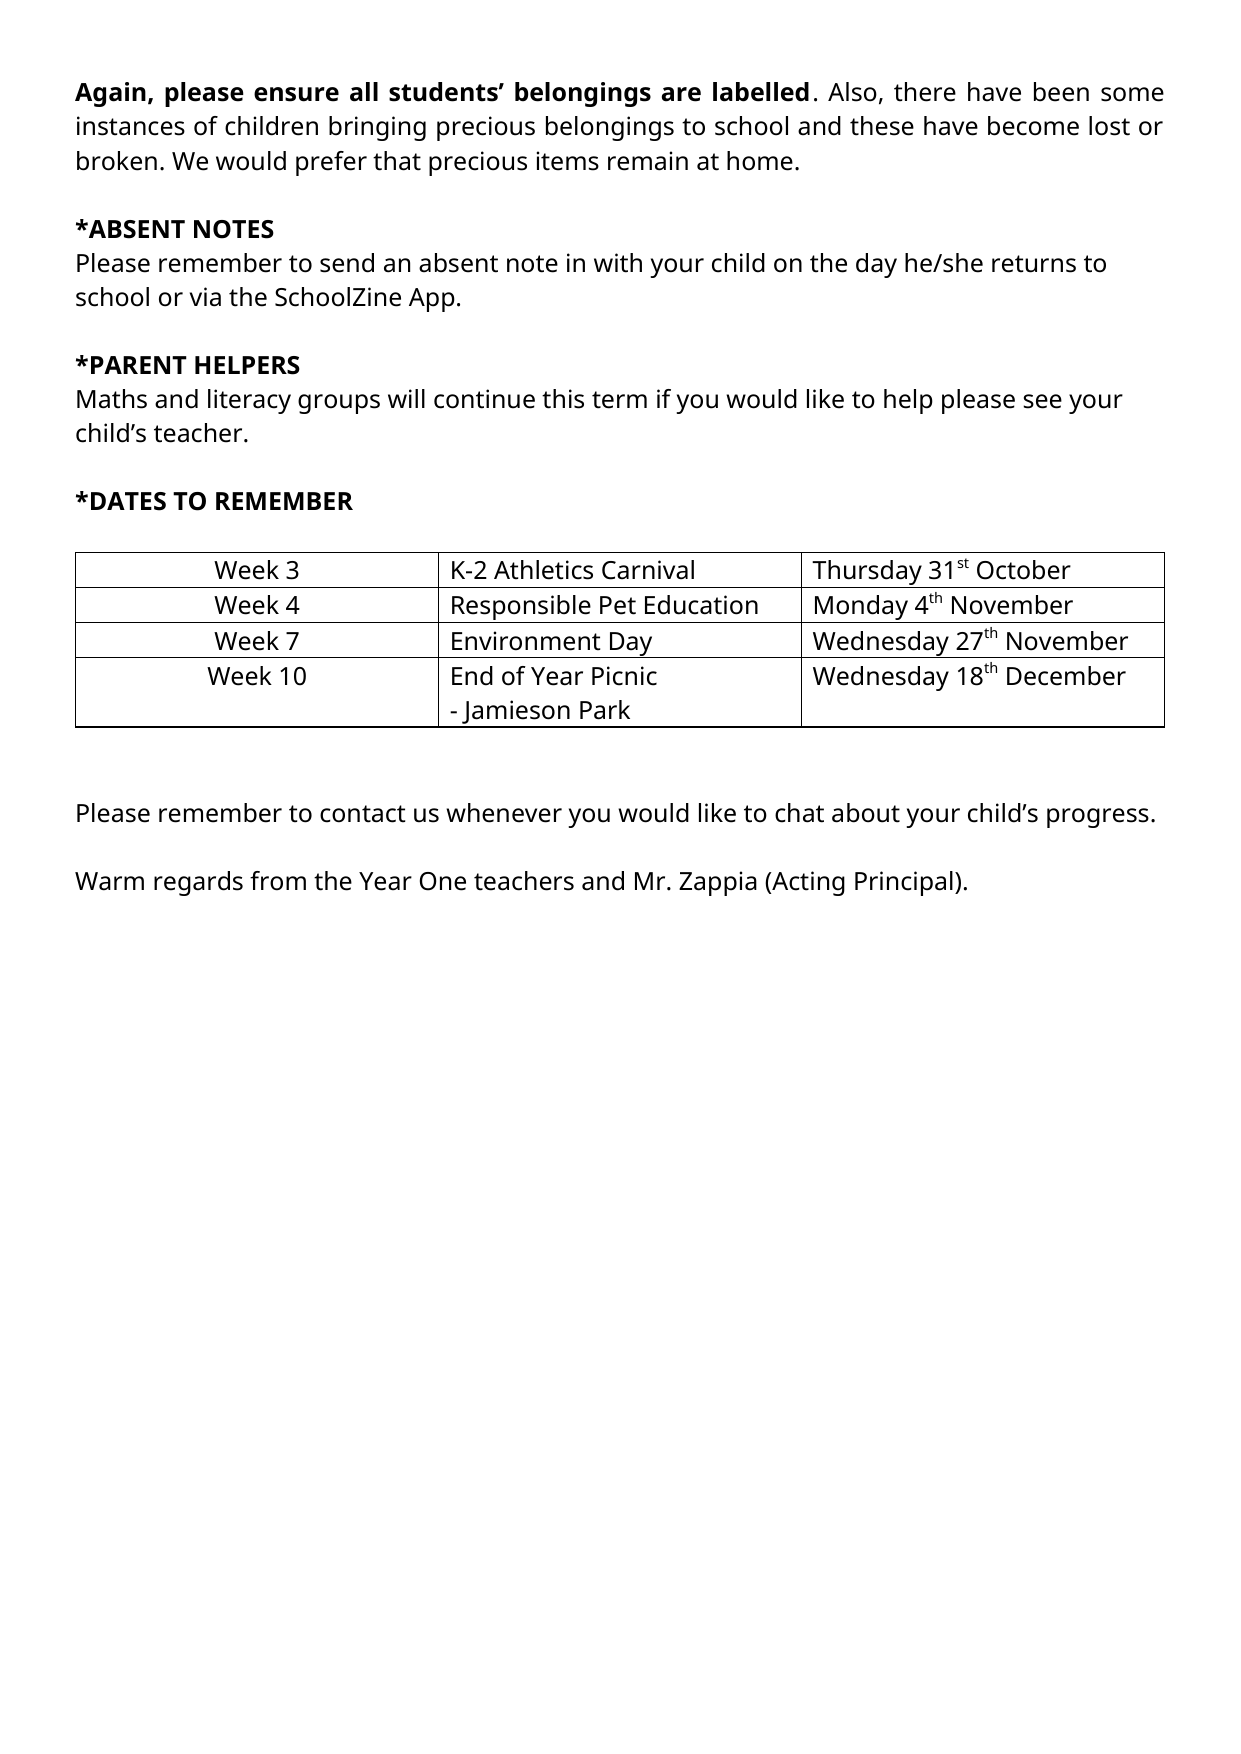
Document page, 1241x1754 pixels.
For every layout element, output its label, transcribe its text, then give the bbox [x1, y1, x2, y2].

table_header Thursday 31st October [802, 553, 1164, 587]
text *ABSENT NOTES [75, 211, 1165, 245]
text *PARENT HELPERS [75, 347, 1165, 382]
table_header K-2 Athletics Carnival [439, 553, 801, 587]
table_cell Wednesday 27th November [802, 623, 1164, 657]
text Again, please ensure all students’ belongings are labelled. Also, there have been some instances of children bringing precious belongings to school and these have become lost or broken. We would prefer that precious items remain at home. [75, 75, 1165, 177]
table_cell Week 4 [76, 588, 438, 622]
text Please remember to contact us whenever you would like to chat about your child’s progress. [75, 796, 1165, 829]
table_cell End of Year Picnic - Jamieson Park [439, 658, 801, 726]
text Maths and literacy groups will continue this term if you would like to help please see your child’s teacher. [75, 382, 1165, 450]
text Warm regards from the Year One teachers and Mr. Zappia (Acting Principal). [75, 864, 1165, 898]
table_cell Responsible Pet Education [439, 588, 801, 622]
table_cell Week 10 [76, 658, 438, 726]
text *DATES TO REMEMBER [75, 484, 1165, 518]
table_header Week 3 [76, 553, 438, 587]
table_cell Environment Day [439, 623, 801, 657]
text Please remember to send an absent note in with your child on the day he/she returns to school or via the SchoolZine App. [75, 245, 1165, 313]
table_cell Week 7 [76, 623, 438, 657]
table_cell Monday 4th November [802, 588, 1164, 622]
table_cell Wednesday 18th December [802, 658, 1164, 726]
